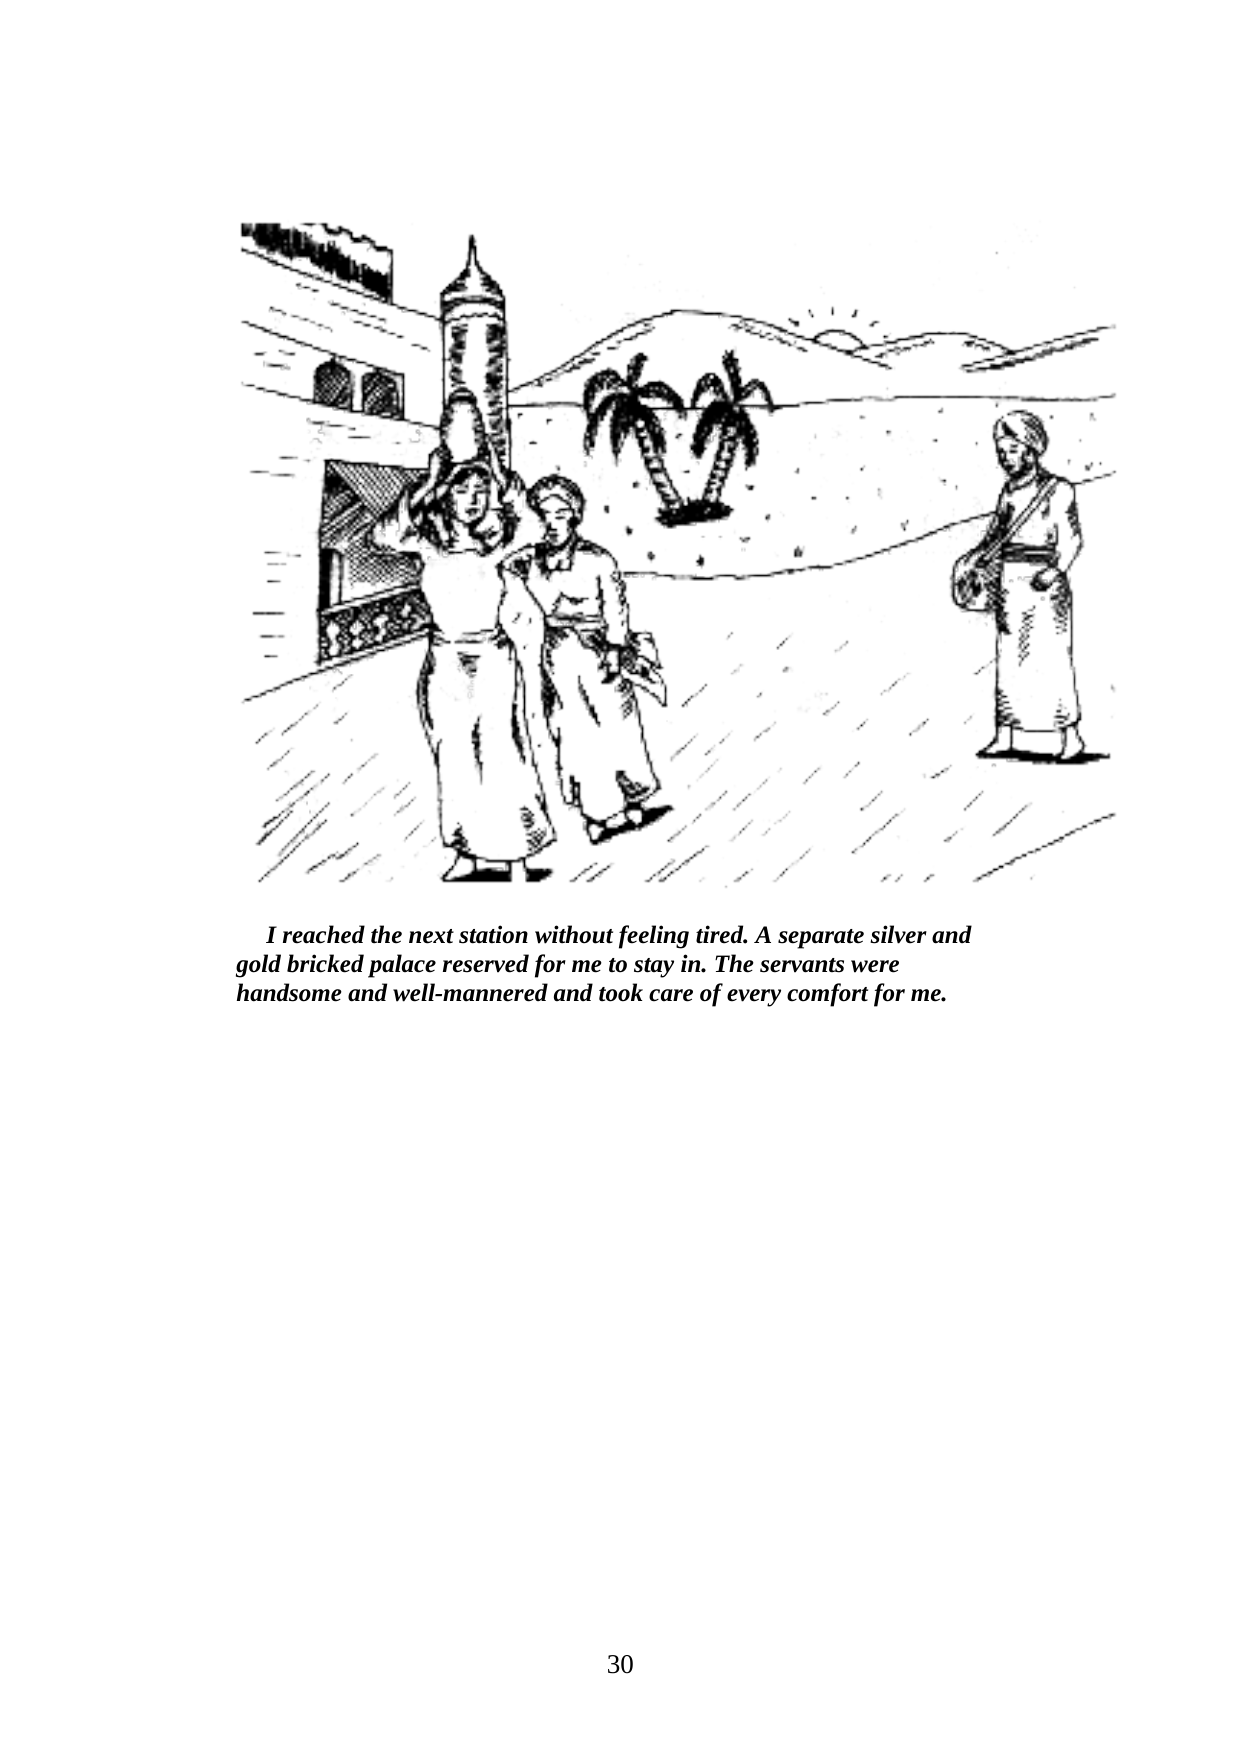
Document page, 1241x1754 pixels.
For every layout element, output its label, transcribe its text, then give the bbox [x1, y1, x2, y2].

text I reached the next station without feeling tired. A separate silver and gold bricked palace reserved for me to stay in. The servants were handsome and well-mannered and took care of every comfort for me. [236, 920, 1004, 1007]
picture [236, 215, 1123, 892]
